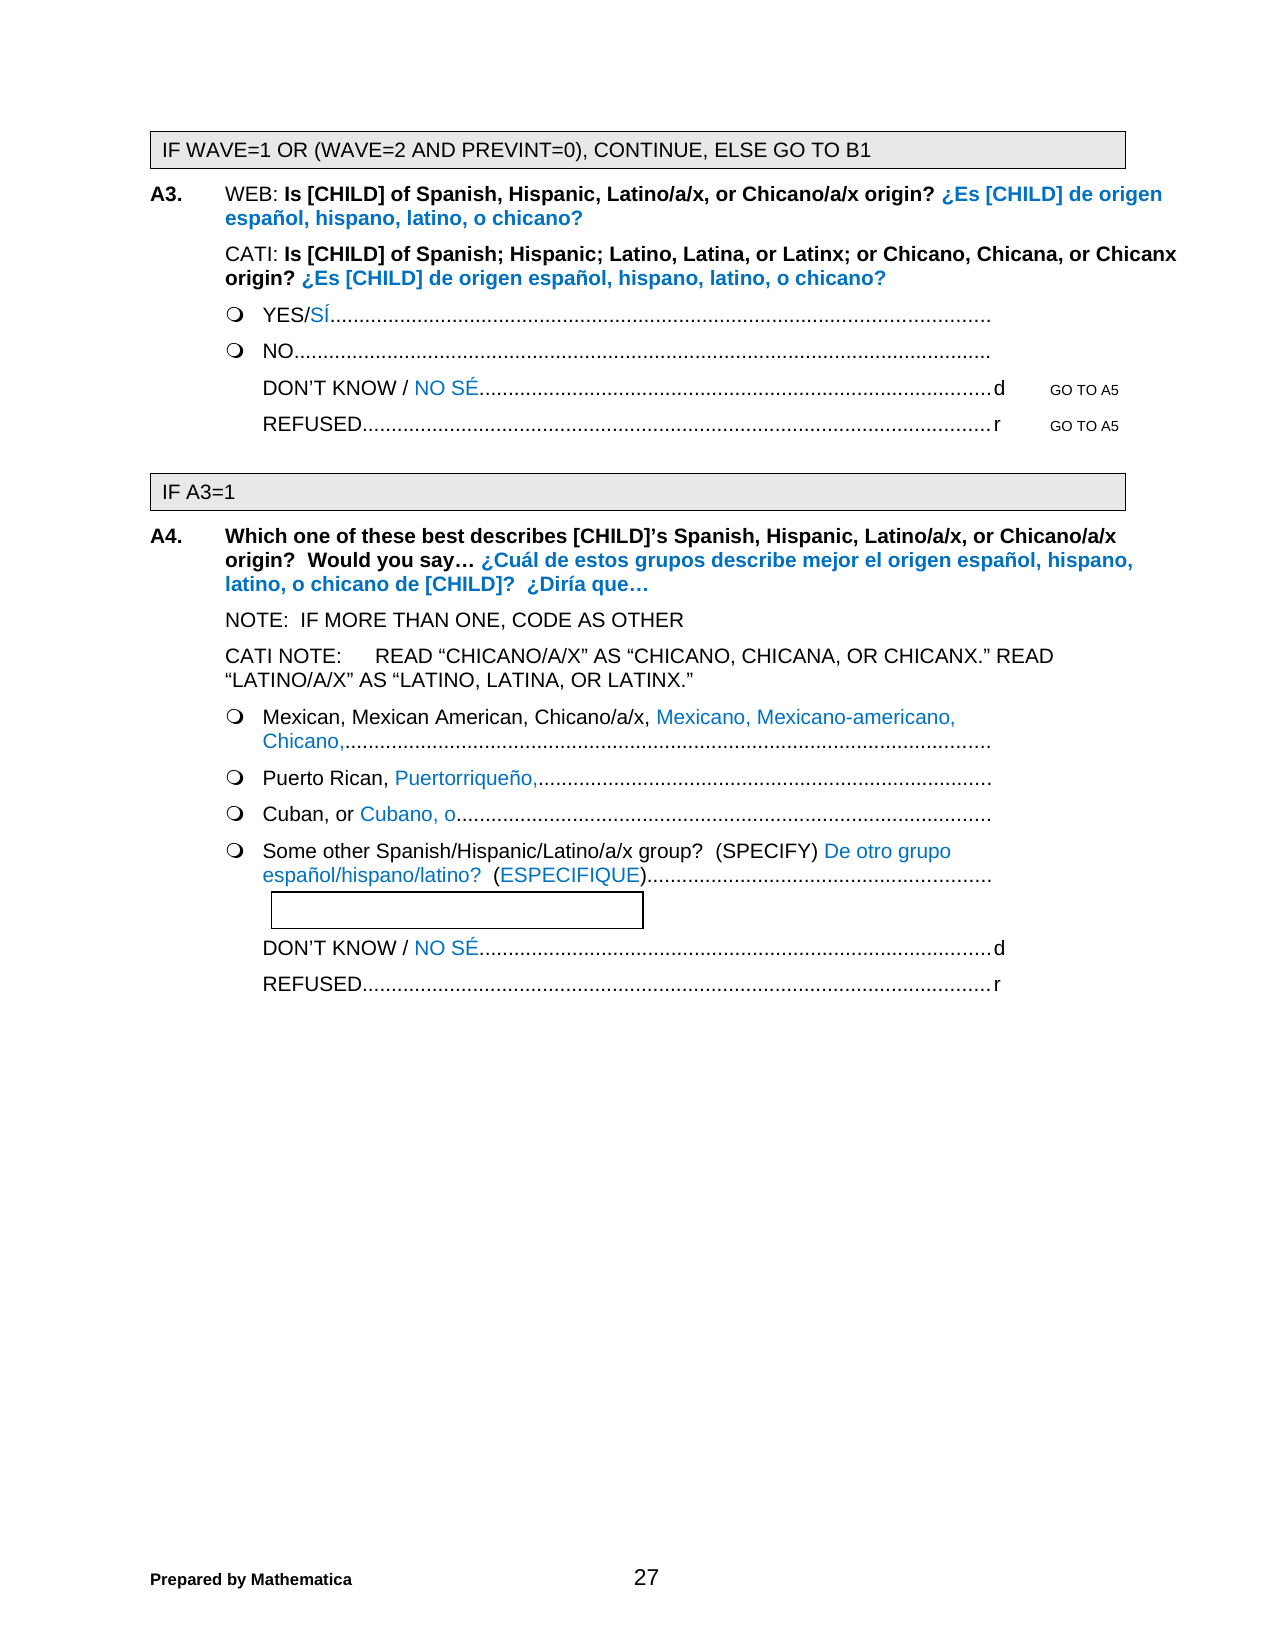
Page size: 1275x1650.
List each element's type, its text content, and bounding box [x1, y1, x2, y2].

text Some other Spanish/Hispanic/Latino/a/x group? (SPECIFY) De otro grupo español/hispano/latino? (ESPECIFIQUE) 4 [225, 838, 956, 886]
text DON’T KNOW / NO SÉ d GO TO A5 [262, 376, 1125, 399]
text Mexican, Mexican American, Chicano/a/x, Mexicano, Mexicano-americano, Chicano, 1 [225, 705, 956, 753]
text REFUSED r GO TO A5 [262, 412, 1125, 436]
text NO 0 GO TO A5 [225, 339, 956, 363]
text A3. WEB: Is [CHILD] of Spanish, Hispanic, Latino/a/x, or Chicano/a/x origin? ¿Es [CHILD] de origen español, hispano, latino, o chicano? [150, 182, 1181, 229]
text YES/SÍ 1 [225, 302, 956, 327]
table_header IF A3=1 [151, 474, 1125, 510]
text Cuban, or Cubano, o 3 [225, 802, 956, 826]
text CATI: Is [CHILD] of Spanish; Hispanic; Latino, Latina, or Latinx; or Chicano, Chicana, or Chicanx origin? ¿Es [CHILD] de origen español, hispano, latino, o chicano? [150, 242, 1181, 290]
text DON’T KNOW / NO SÉ d [262, 935, 1125, 959]
text CATI NOTE: READ “CHICANO/A/X” AS “CHICANO, CHICANA, OR CHICANX.” READ “LATINO/A/X” AS “LATINO, LATINA, OR LATINX.” [150, 644, 1181, 692]
text A4. Which one of these best describes [CHILD]’s Spanish, Hispanic, Latino/a/x, or Chicano/a/x origin? Would you say… ¿Cuál de estos grupos describe mejor el origen español, hispano, latino, o chicano de [CHILD]? ¿Diría que… [150, 523, 1181, 595]
table_header IF WAVE=1 OR (WAVE=2 AND PREVINT=0), CONTINUE, ELSE GO TO B1 [151, 132, 1125, 168]
text NOTE: IF MORE THAN ONE, CODE AS OTHER [150, 608, 1181, 632]
text Puerto Rican, Puertorriqueño, 2 [225, 765, 956, 789]
text REFUSED r [262, 972, 1125, 996]
